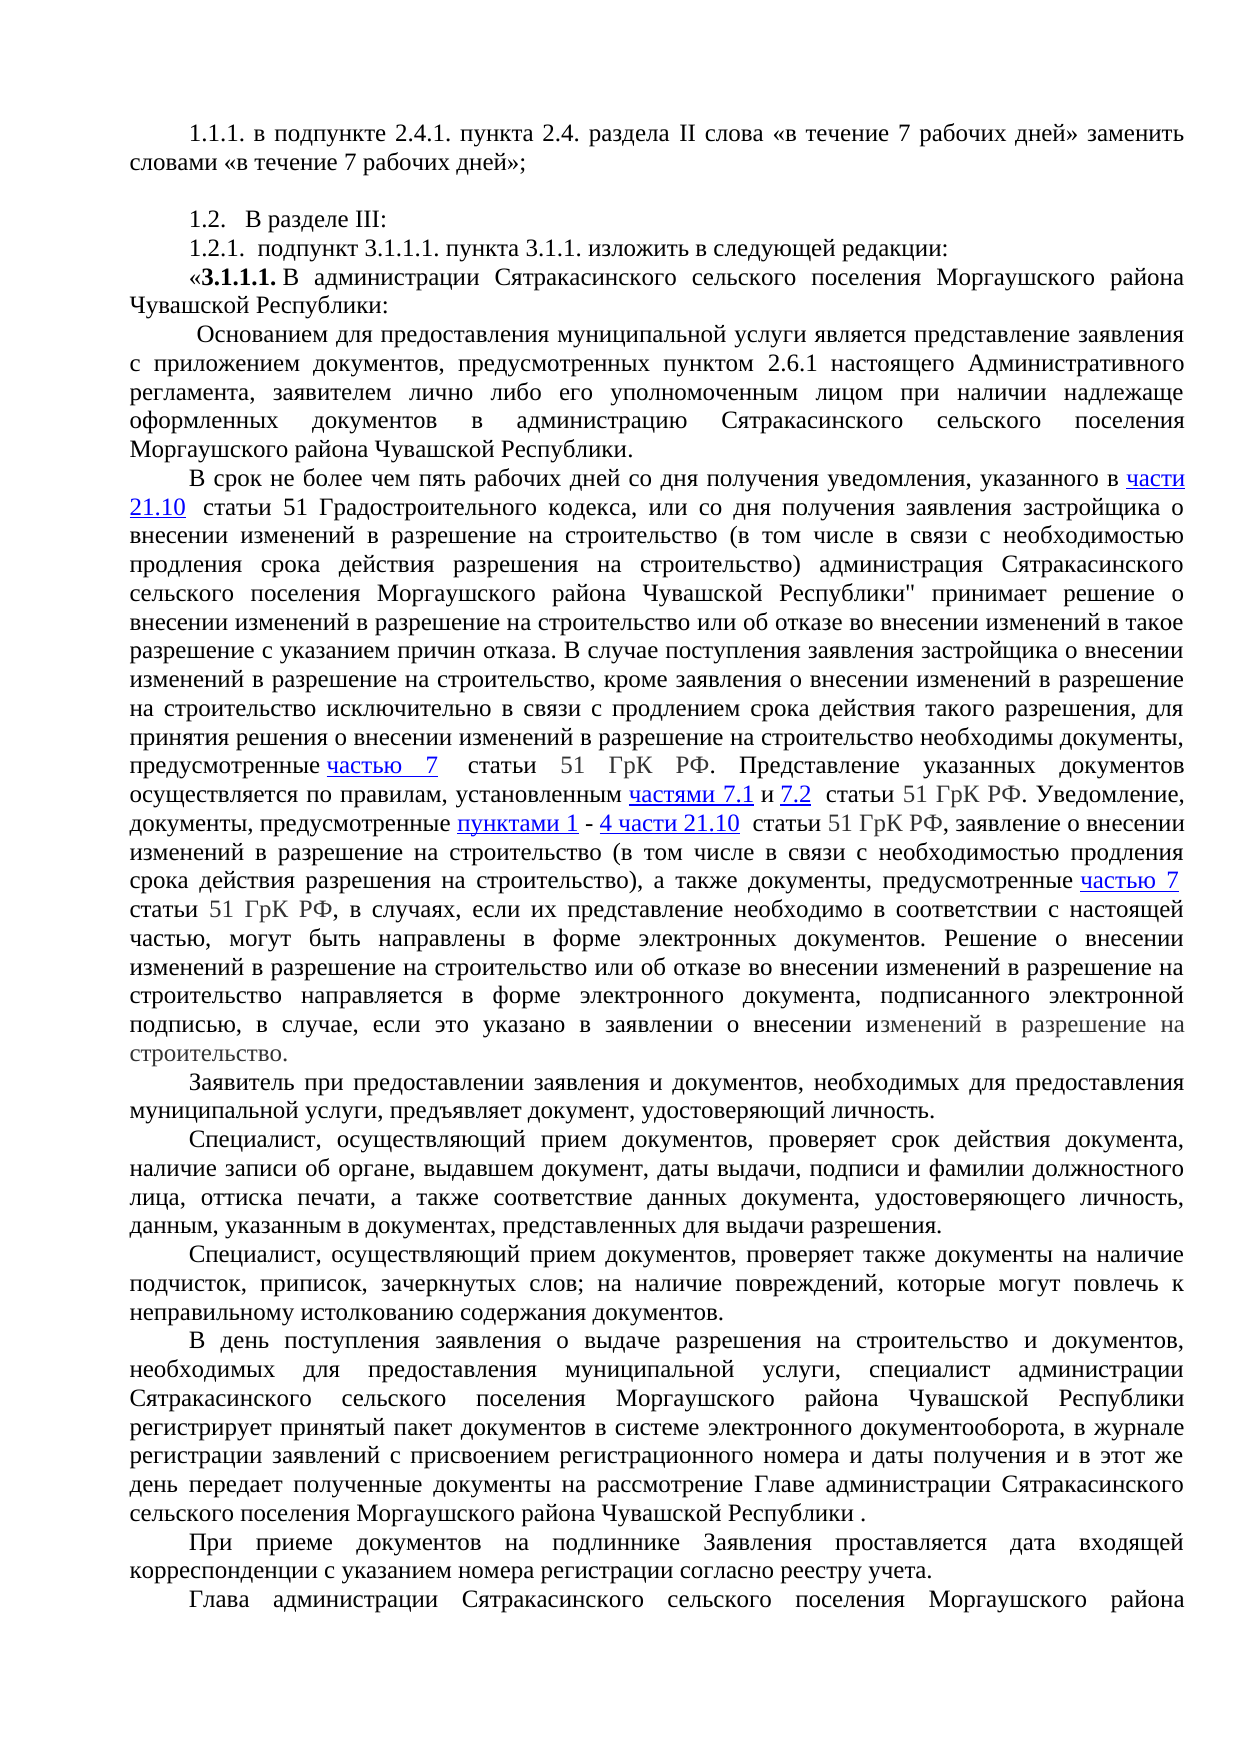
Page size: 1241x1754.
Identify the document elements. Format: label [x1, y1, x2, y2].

table_header [118, 118, 1196, 1613]
